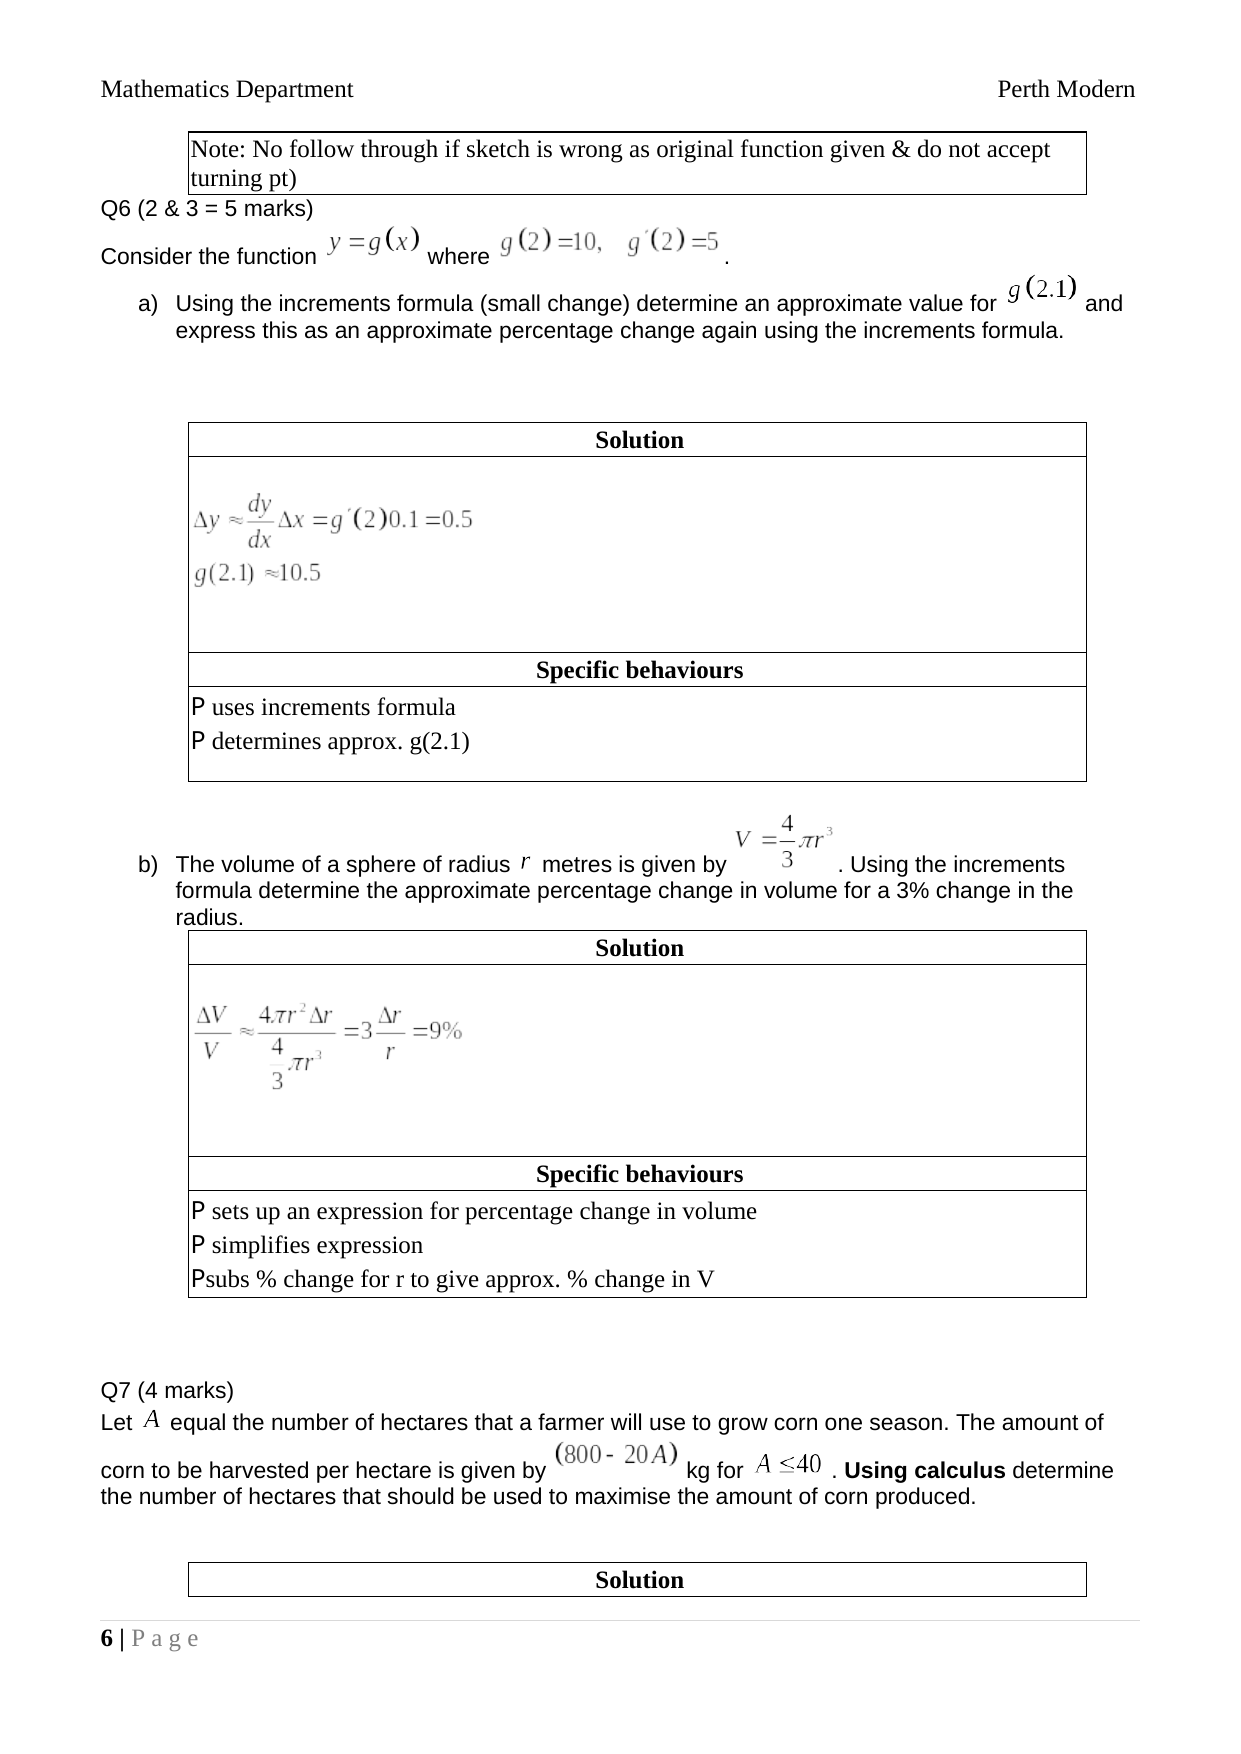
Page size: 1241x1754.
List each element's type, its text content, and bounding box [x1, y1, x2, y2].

table_header Solution [189, 1563, 1086, 1596]
table_header Solution [189, 423, 1086, 456]
table_cell Specific behaviours [189, 653, 1086, 686]
table_cell [189, 965, 1086, 1156]
text Consider the function where . [100, 221, 1140, 269]
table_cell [189, 133, 1086, 194]
text Q7 (4 marks) [100, 1377, 1140, 1403]
table_cell P uses increments formula P determines approx. g(2.1) [189, 687, 1086, 781]
text Q6 (2 & 3 = 5 marks) [100, 195, 1140, 221]
table_cell Specific behaviours [189, 1157, 1086, 1189]
list Using the increments formula (small change) determine an approximate value for and express this as an approximate percentage change again using the increments formula. [138, 269, 1140, 343]
table_cell P sets up an expression for percentage change in volume P simplifies expression Psubs % change for r to give approx. % change in V [189, 1191, 1086, 1297]
text Let equal the number of hectares that a farmer will use to grow corn one season. The amount of corn to be harvested per hectare is given by kg for . Using calculus determine the number of hectares that should be used to maximise the amount of corn produced. [100, 1403, 1140, 1509]
table_cell [189, 457, 1086, 652]
list The volume of a sphere of radius metres is given by . Using the increments formula determine the approximate percentage change in volume for a 3% change in the radius. [138, 808, 1140, 930]
table_header Solution [189, 931, 1086, 964]
